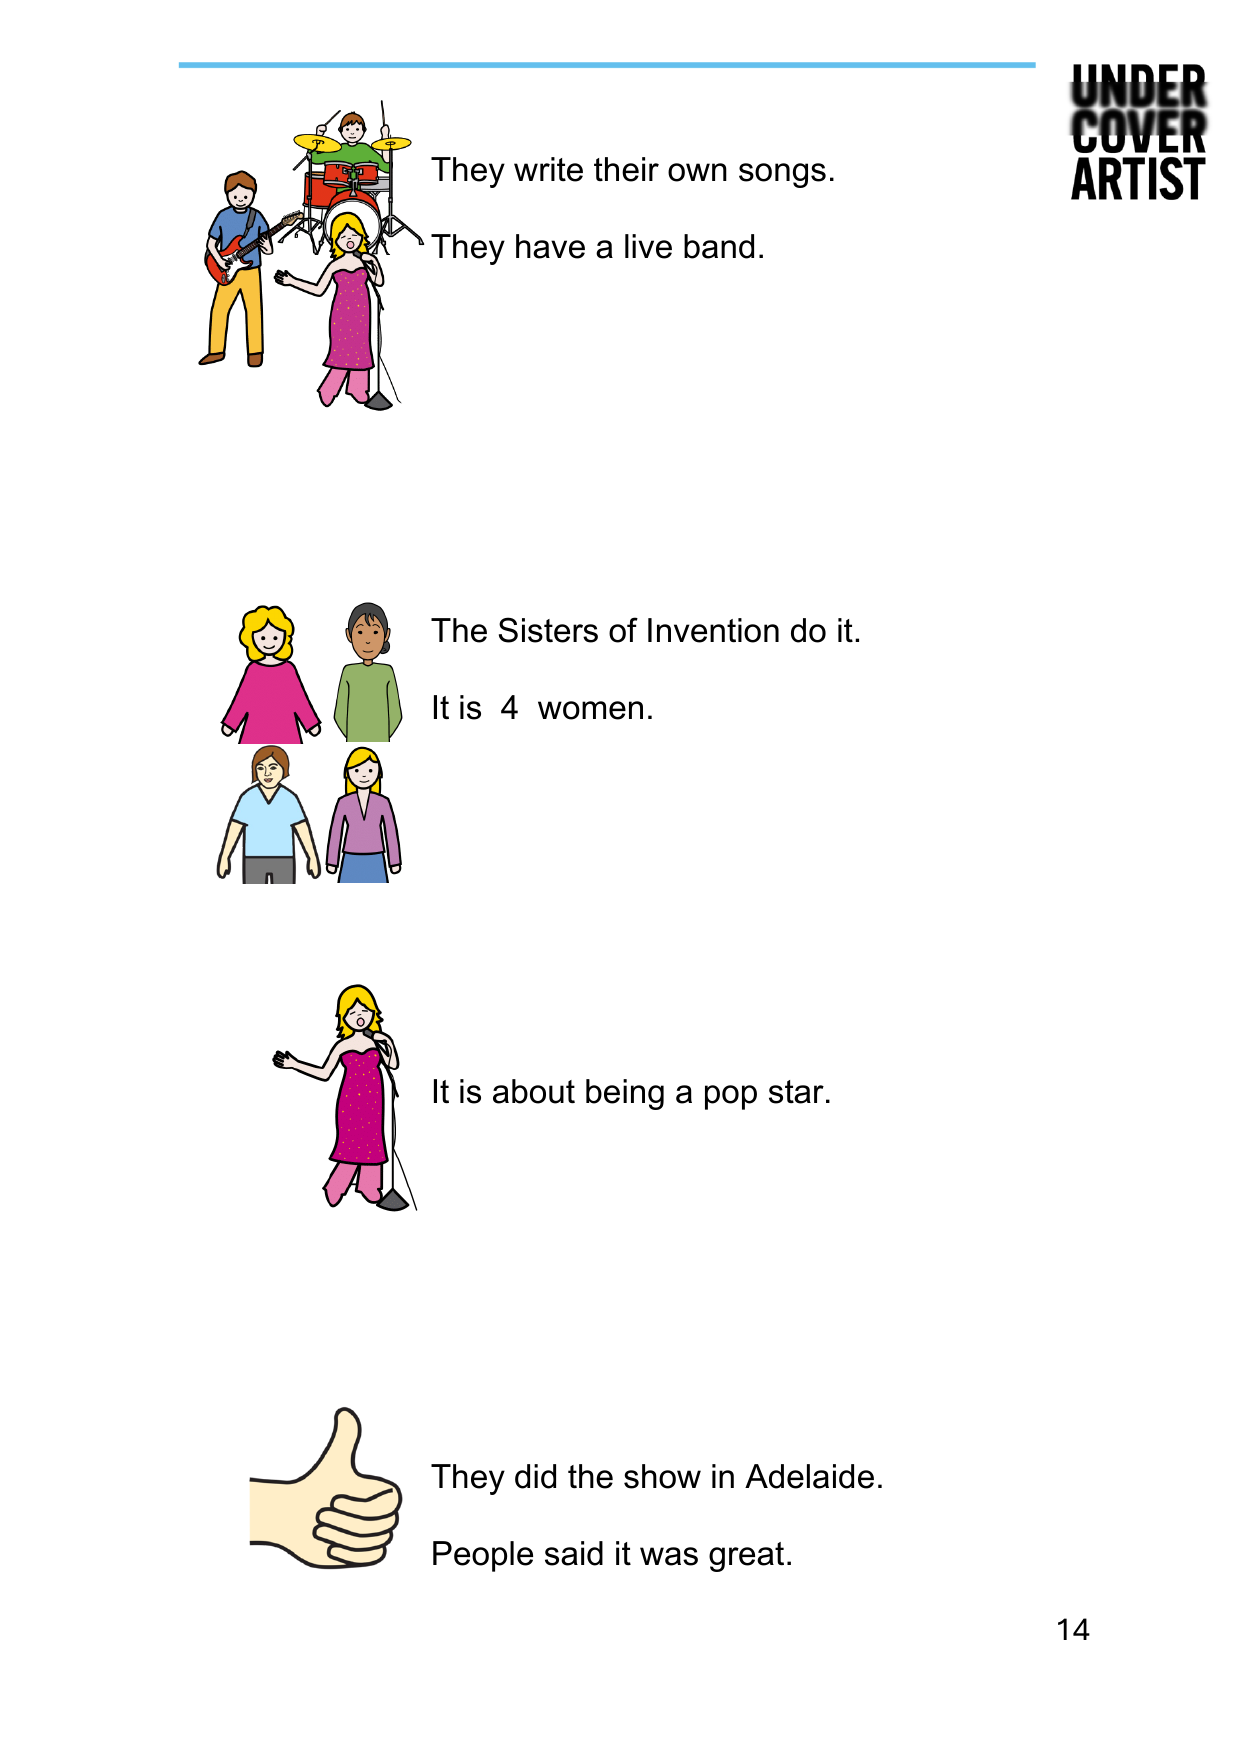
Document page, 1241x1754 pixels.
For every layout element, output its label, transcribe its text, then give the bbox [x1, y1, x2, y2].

text They did the show in Adelaide. [464, 1457, 1090, 1495]
picture [108, 0, 1241, 421]
text They write their own songs. [431, 150, 1090, 188]
picture [203, 589, 410, 884]
text They have a live band. [431, 227, 1090, 265]
picture [266, 980, 426, 1217]
text People said it was great. [464, 1534, 1090, 1572]
picture [227, 1370, 464, 1607]
text It is 4 women. [431, 688, 1090, 727]
text It is about being a pop star. [431, 1072, 1090, 1111]
text The Sisters of Invention do it. [431, 611, 1090, 650]
